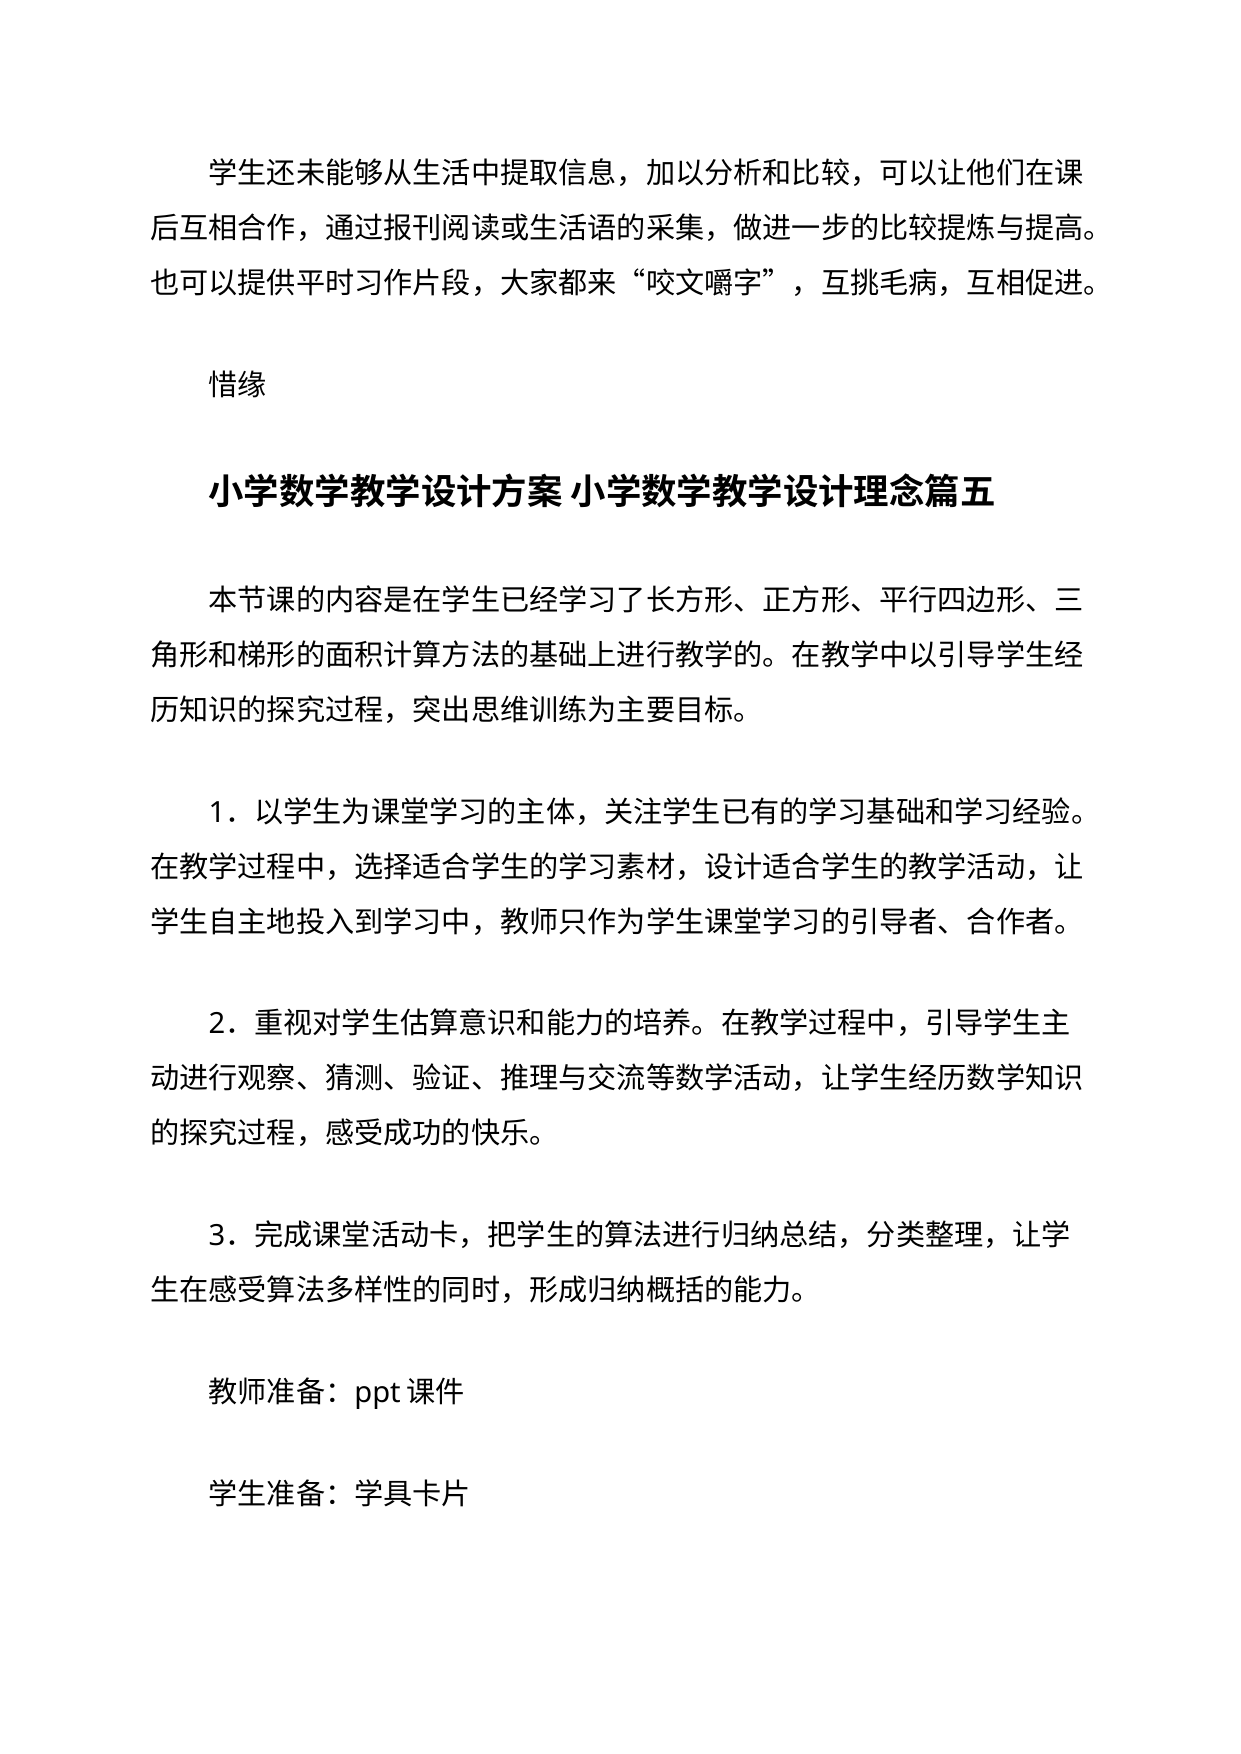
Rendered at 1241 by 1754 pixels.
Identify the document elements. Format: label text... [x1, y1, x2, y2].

text 学生准备：学具卡片 [150, 1470, 1090, 1513]
text 2．重视对学生估算意识和能力的培养。在教学过程中，引导学生主动进行观察、猜测、验证、推理与交流等数学活动，让学生经历数学知识的探究过程，感受成功的快乐。 [150, 1000, 1090, 1152]
text 1．以学生为课堂学习的主体，关注学生已有的学习基础和学习经验。在教学过程中，选择适合学生的学习素材，设计适合学生的教学活动，让学生自主地投入到学习中，教师只作为学生课堂学习的引导者、合作者。 [150, 788, 1090, 941]
text 3．完成课堂活动卡，把学生的算法进行归纳总结，分类整理，让学生在感受算法多样性的同时，形成归纳概括的能力。 [150, 1212, 1090, 1309]
text 教师准备：ppt课件 [150, 1368, 1090, 1411]
text 惜缘 [150, 362, 1090, 404]
text 小学数学教学设计方案 小学数学教学设计理念篇五 [150, 463, 1090, 514]
text 学生还未能够从生活中提取信息，加以分析和比较，可以让他们在课后互相合作，通过报刊阅读或生活语的采集，做进一步的比较提炼与提高。也可以提供平时习作片段，大家都来“咬文嚼字”，互挑毛病，互相促进。 [150, 150, 1090, 302]
text 本节课的内容是在学生已经学习了长方形、正方形、平行四边形、三角形和梯形的面积计算方法的基础上进行教学的。在教学中以引导学生经历知识的探究过程，突出思维训练为主要目标。 [150, 577, 1090, 729]
